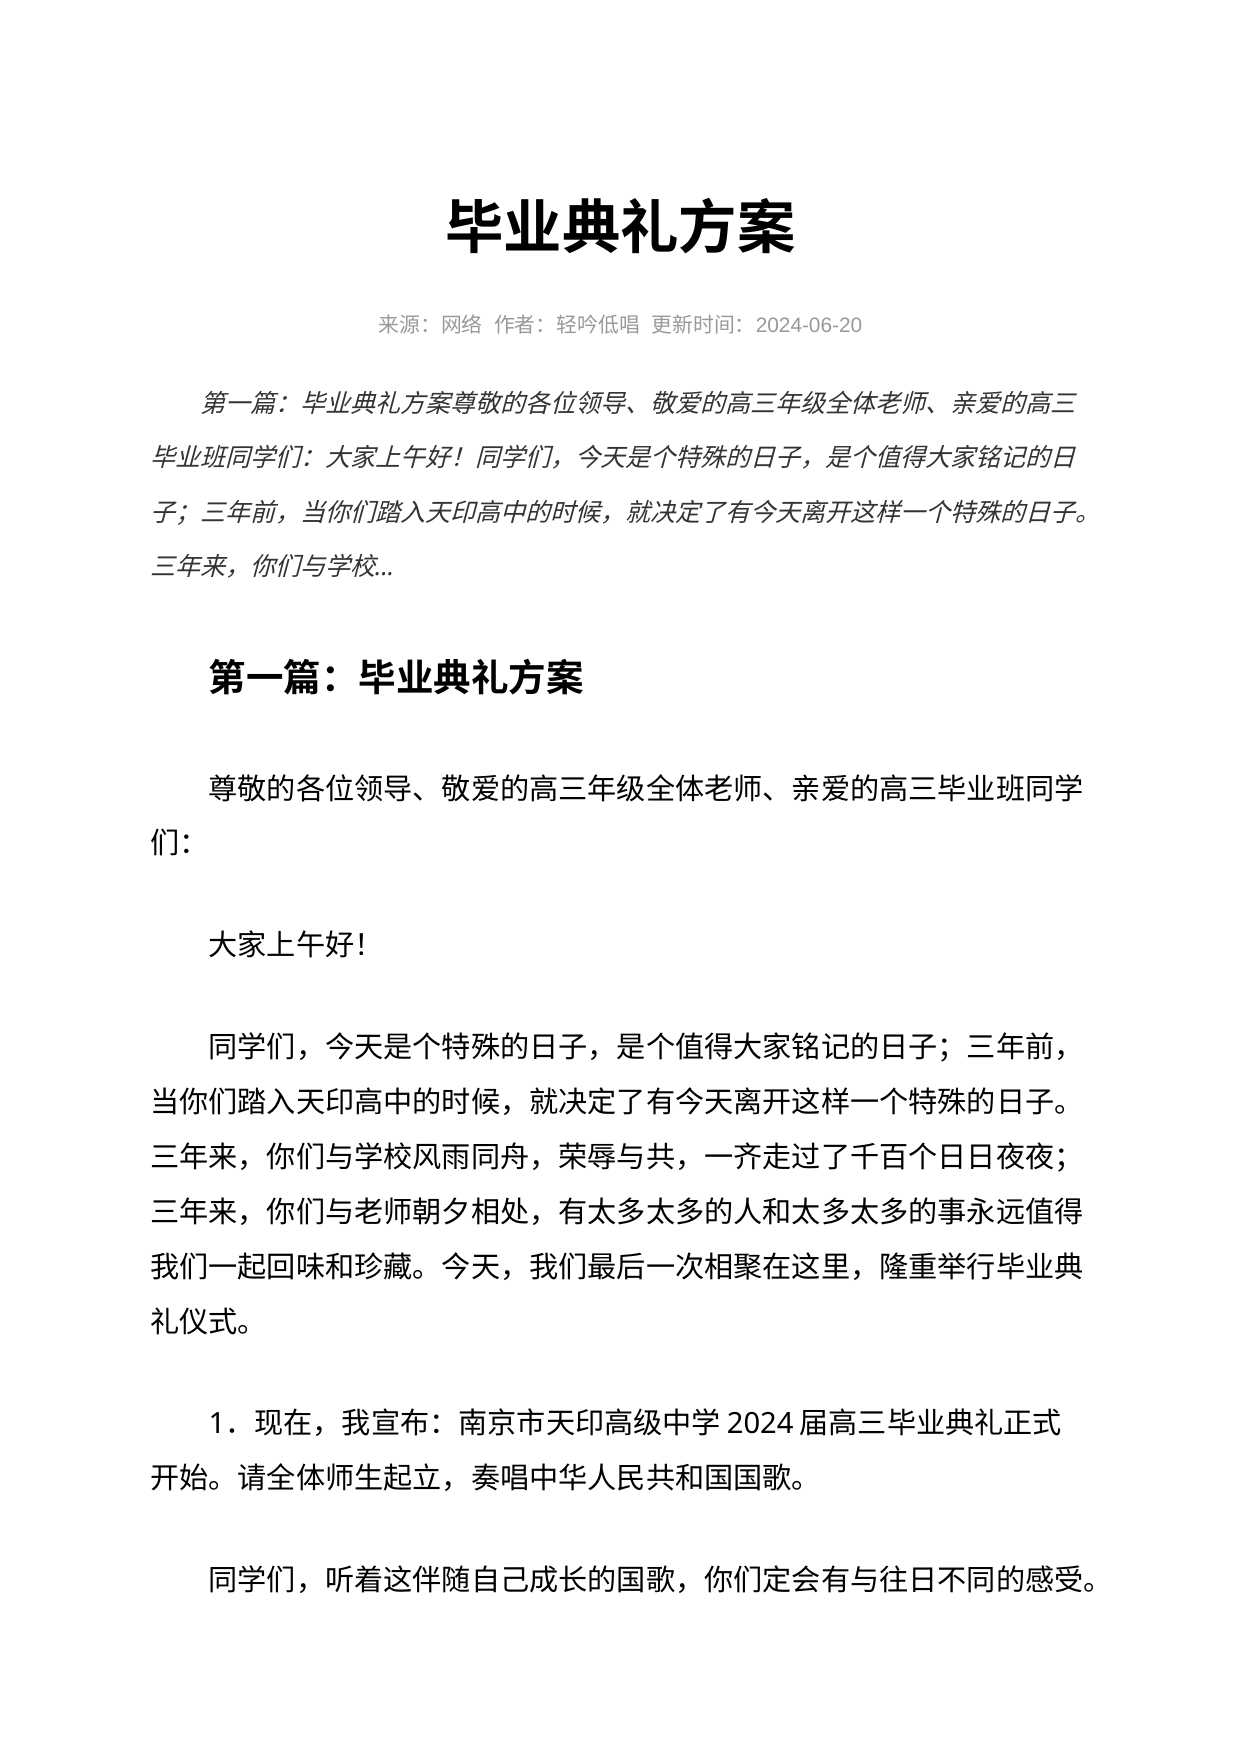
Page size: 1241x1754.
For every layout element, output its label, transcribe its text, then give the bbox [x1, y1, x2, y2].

text 1．现在，我宣布：南京市天印高级中学2024届高三毕业典礼正式开始。请全体师生起立，奏唱中华人民共和国国歌。 [150, 1400, 1090, 1497]
subtitle 毕业典礼方案 [150, 181, 1090, 266]
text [150, 1557, 1090, 1599]
text 第一篇：毕业典礼方案 [150, 648, 1090, 702]
text 来源：网络 作者：轻吟低唱 更新时间：2024-06-20 [150, 313, 1090, 337]
text 同学们，今天是个特殊的日子，是个值得大家铭记的日子；三年前，当你们踏入天印高中的时候，就决定了有今天离开这样一个特殊的日子。三年来，你们与学校风雨同舟，荣辱与共，一齐走过了千百个日日夜夜；三年来，你们与老师朝夕相处，有太多太多的人和太多太多的事永远值得我们一起回味和珍藏。今天，我们最后一次相聚在这里，隆重举行毕业典礼仪式。 [150, 1024, 1090, 1340]
text 第一篇：毕业典礼方案尊敬的各位领导、敬爱的高三年级全体老师、亲爱的高三毕业班同学们：大家上午好！同学们，今天是个特殊的日子，是个值得大家铭记的日子；三年前，当你们踏入天印高中的时候，就决定了有今天离开这样一个特殊的日子。三年来，你们与学校... [150, 383, 1090, 583]
text 尊敬的各位领导、敬爱的高三年级全体老师、亲爱的高三毕业班同学们： [150, 765, 1090, 862]
text 大家上午好！ [150, 922, 1090, 964]
